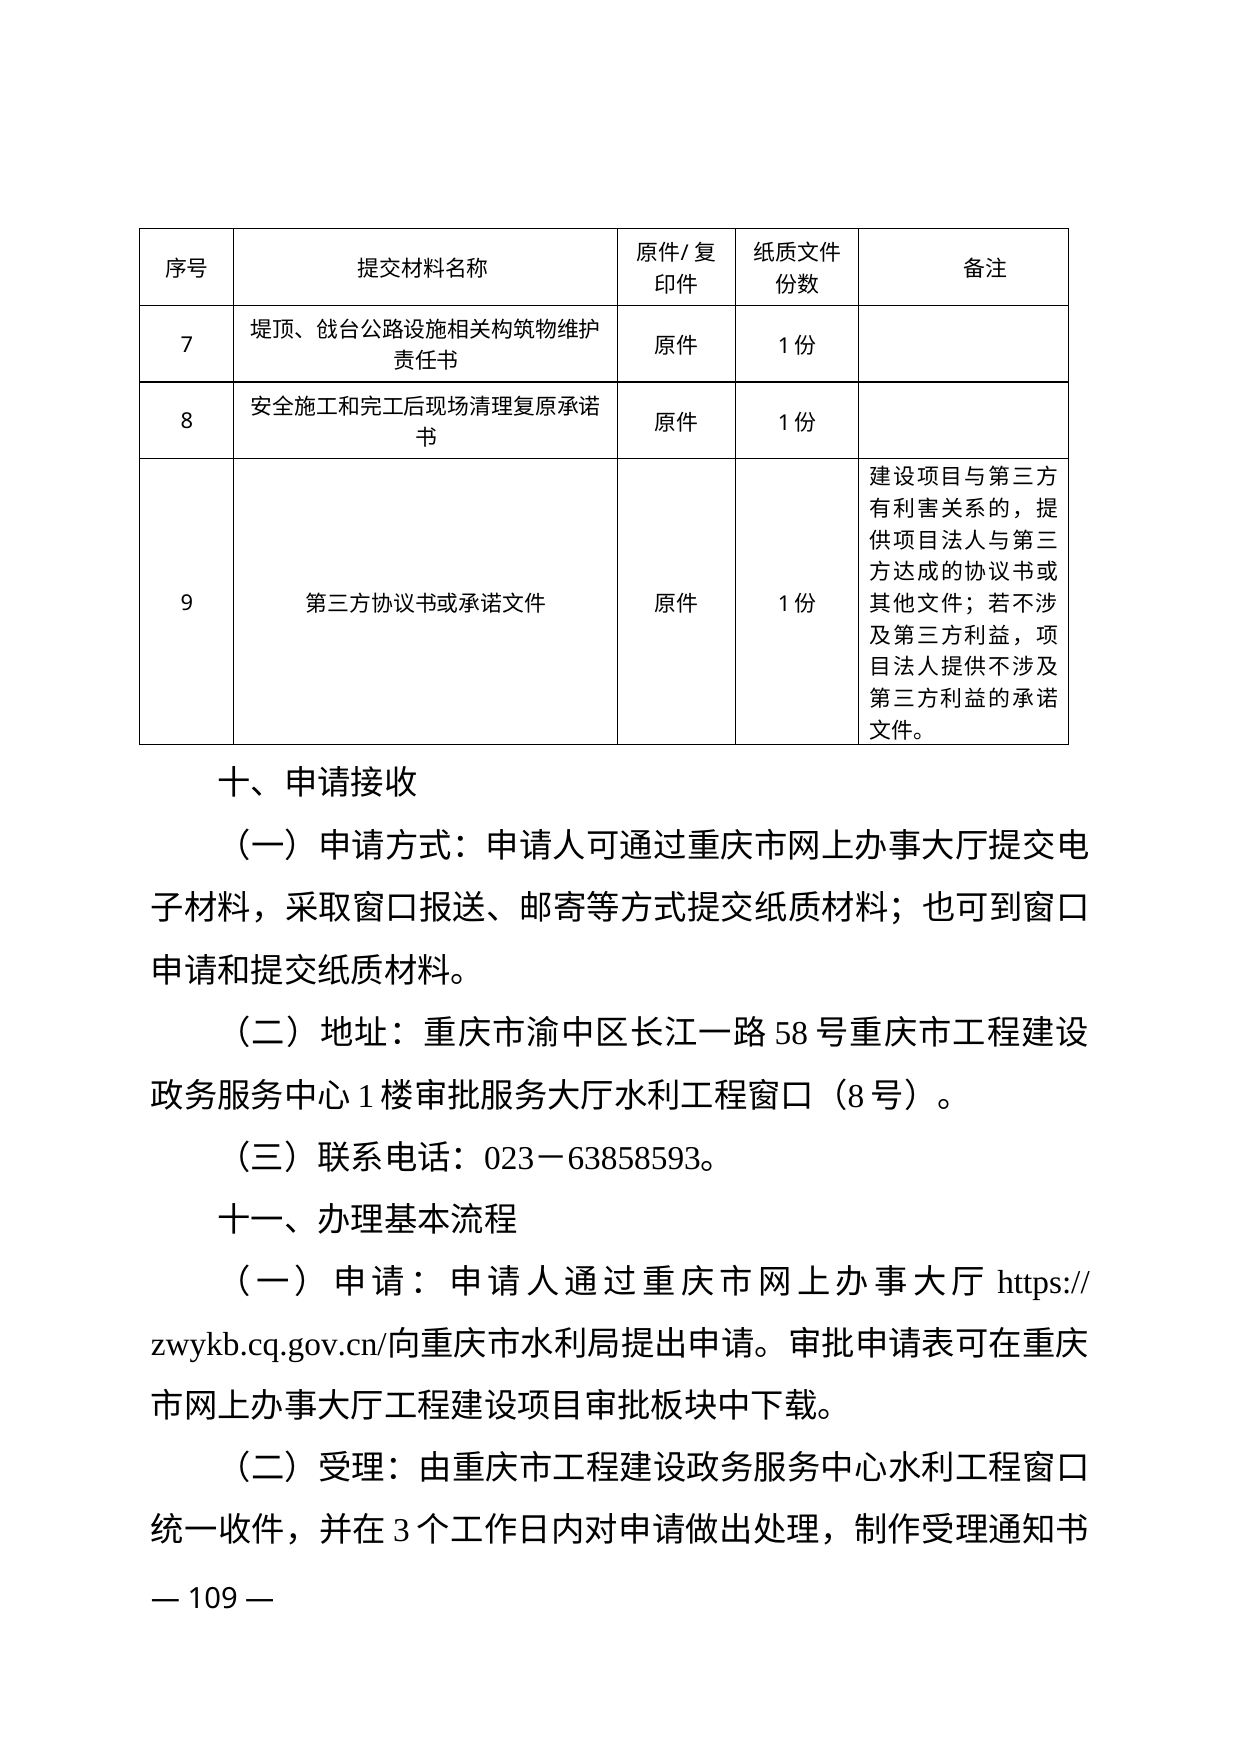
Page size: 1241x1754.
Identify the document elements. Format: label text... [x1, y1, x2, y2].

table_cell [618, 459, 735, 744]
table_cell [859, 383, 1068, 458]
text 十一、办理基本流程 [151, 1182, 1089, 1244]
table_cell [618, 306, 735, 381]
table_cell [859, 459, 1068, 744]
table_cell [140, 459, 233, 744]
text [151, 1430, 1089, 1553]
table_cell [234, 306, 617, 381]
text （一）申请方式：申请人可通过重庆市网上办事大厅提交电子材料，采取窗口报送、邮寄等方式提交纸质材料；也可到窗口申请和提交纸质材料。 [151, 807, 1089, 995]
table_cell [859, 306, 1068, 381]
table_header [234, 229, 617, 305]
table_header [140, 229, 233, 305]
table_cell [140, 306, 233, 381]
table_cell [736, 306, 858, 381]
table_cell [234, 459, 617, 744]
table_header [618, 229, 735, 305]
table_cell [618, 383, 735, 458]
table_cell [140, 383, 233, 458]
text （三）联系电话：023－63858593。 [151, 1120, 1089, 1182]
text （一）申请：申请人通过重庆市网上办事大厅https://zwykb.cq.gov.cn/向重庆市水利局提出申请。审批申请表可在重庆市网上办事大厅工程建设项目审批板块中下载。 [151, 1244, 1089, 1430]
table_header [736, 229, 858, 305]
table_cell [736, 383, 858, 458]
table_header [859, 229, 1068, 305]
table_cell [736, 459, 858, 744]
text 十、申请接收 [151, 745, 1089, 807]
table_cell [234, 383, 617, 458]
text （二）地址：重庆市渝中区长江一路58号重庆市工程建设政务服务中心1楼审批服务大厅水利工程窗口（8号）。 [151, 995, 1089, 1120]
